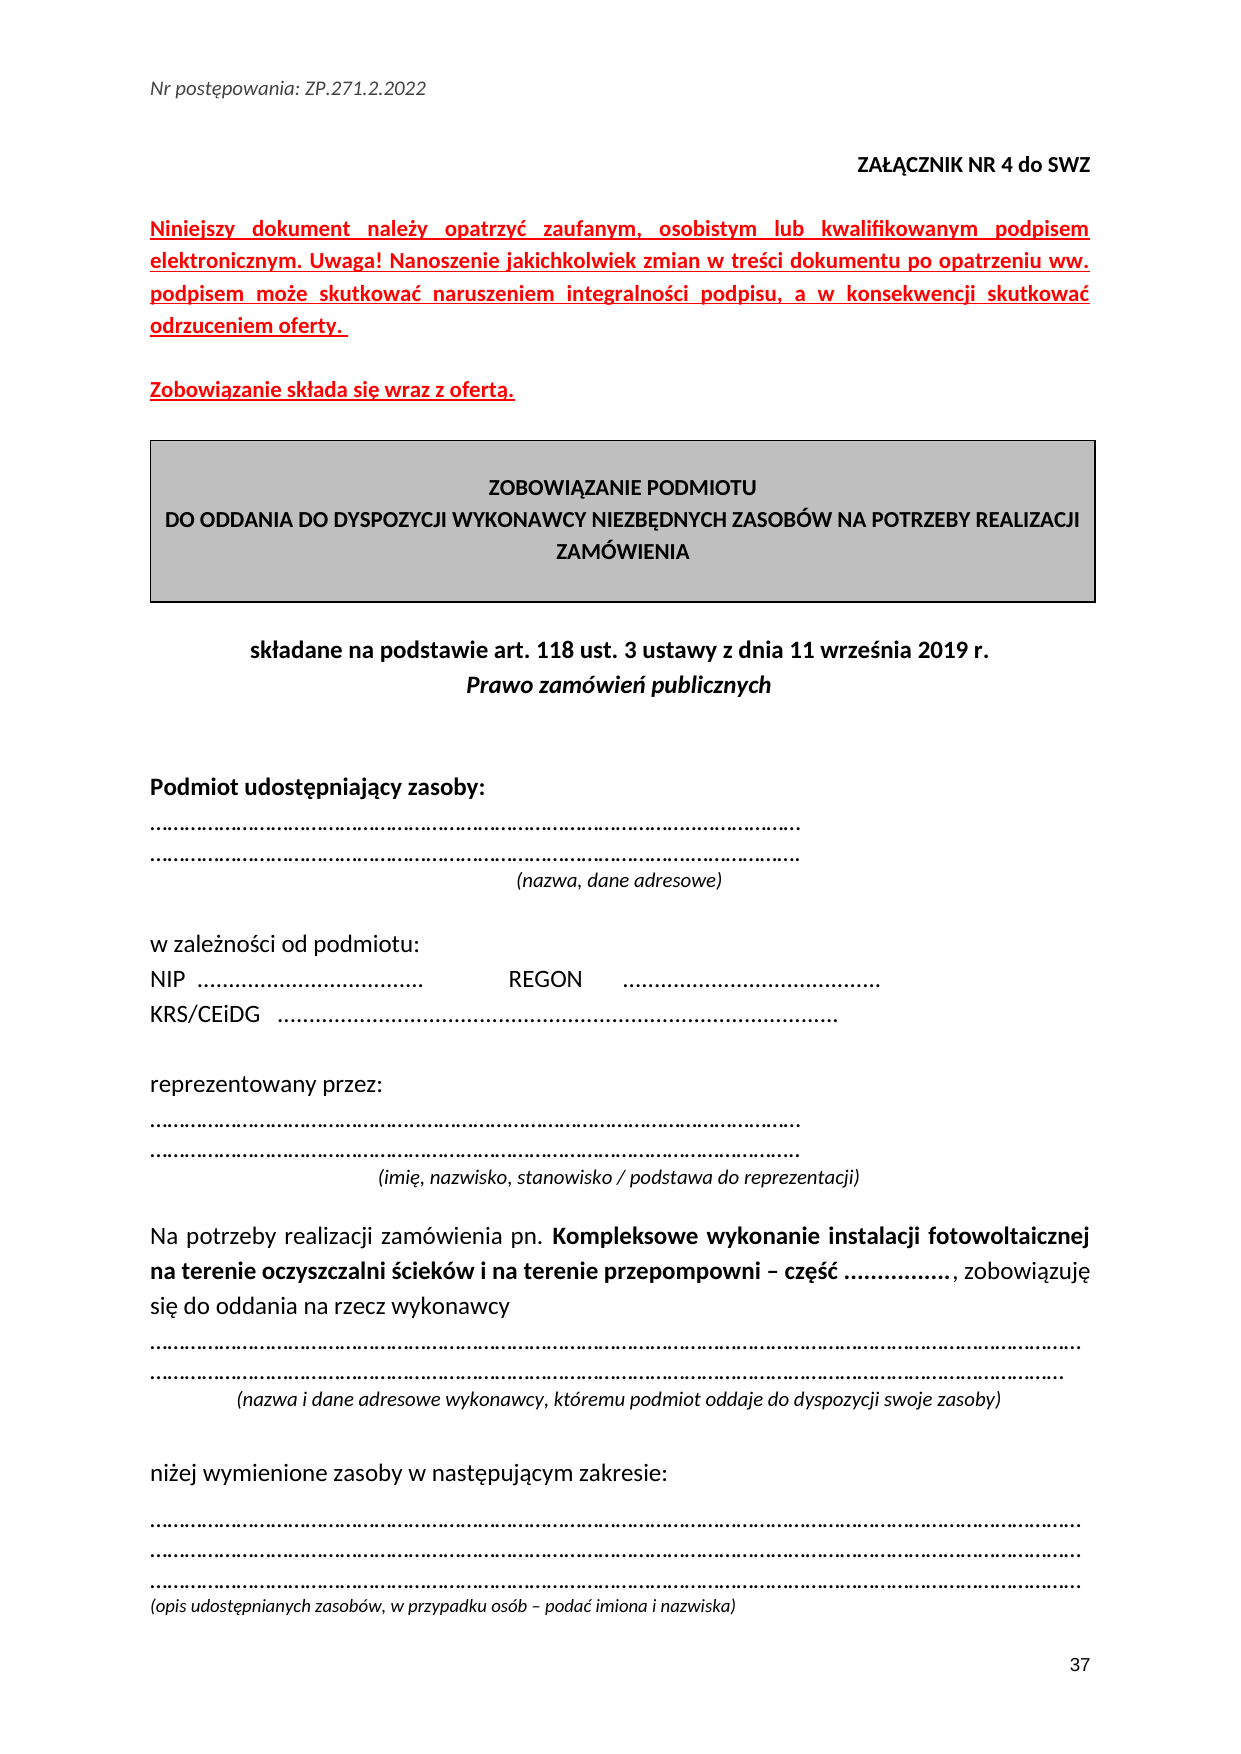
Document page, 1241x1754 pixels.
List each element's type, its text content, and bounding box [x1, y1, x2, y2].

text ………………………………………………………………………………………………….. [150, 1133, 1090, 1164]
text niżej wymienione zasoby w następującym zakresie: [150, 1457, 1090, 1487]
text Niniejszy dokument należy opatrzyć zaufanym, osobistym lub kwalifikowanym podpisem elektronicznym. Uwaga! Nanoszenie jakichkolwiek zmian w treści dokumentu po opatrzeniu ww. podpisem może skutkować naruszeniem integralności podpisu, a w konsekwencji skutkować odrzuceniem oferty. [150, 272, 1090, 303]
text Niniejszy dokument należy opatrzyć zaufanym, osobistym lub kwalifikowanym podpisem elektronicznym. Uwaga! Nanoszenie jakichkolwiek zmian w treści dokumentu po opatrzeniu ww. podpisem może skutkować naruszeniem integralności podpisu, a w konsekwencji skutkować odrzuceniem oferty. [150, 240, 1090, 271]
text KRS/CEiDG ......................................................................................... [150, 998, 1090, 1028]
text Podmiot udostępniający zasoby: [150, 771, 1090, 802]
text (imię, nazwisko, stanowisko / podstawa do reprezentacji) [150, 1164, 1090, 1189]
text Na potrzeby realizacji zamówienia pn. Kompleksowe wykonanie instalacji fotowoltaicznej na terenie oczyszczalni ścieków i na terenie przepompowni – część ................, zobowiązuję się do oddania na rzecz wykonawcy [150, 1220, 1090, 1320]
text (nazwa i dane adresowe wykonawcy, któremu podmiot oddaje do dyspozycji swoje zasoby) [150, 1386, 1090, 1411]
text ………………………………………..………………………………………………………… [150, 1103, 1090, 1133]
text Niniejszy dokument należy opatrzyć zaufanym, osobistym lub kwalifikowanym podpisem elektronicznym. Uwaga! Nanoszenie jakichkolwiek zmian w treści dokumentu po opatrzeniu ww. podpisem może skutkować naruszeniem integralności podpisu, a w konsekwencji skutkować odrzuceniem oferty. [150, 304, 1090, 339]
text (opis udostępnianych zasobów, w przypadku osób – podać imiona i nazwiska) [150, 1594, 1090, 1617]
text NIP .................................... REGON ......................................... [150, 963, 1090, 993]
text ZAŁĄCZNIK NR 4 do SWZ [150, 150, 1090, 178]
text składane na podstawie art. 118 ust. 3 ustawy z dnia 11 września 2019 r. [150, 634, 1090, 665]
table_header ZOBOWIĄZANIE PODMIOTU DO ODDANIA DO DYSPOZYCJI WYKONAWCY NIEZBĘDNYCH ZASOBÓW NA POTRZEBY REALIZACJI ZAMÓWIENIA [151, 441, 1094, 601]
text reprezentowany przez: [150, 1068, 1090, 1098]
text Niniejszy dokument należy opatrzyć zaufanym, osobistym lub kwalifikowanym podpisem elektronicznym. Uwaga! Nanoszenie jakichkolwiek zmian w treści dokumentu po opatrzeniu ww. podpisem może skutkować naruszeniem integralności podpisu, a w konsekwencji skutkować odrzuceniem oferty. [150, 214, 1090, 238]
text …………………………………………………………………………………..……………… [150, 806, 1090, 837]
text ……………………………………………………………………………………………………………………………………………………………………………………………………………………………………………………………………………………………………………………………………………………………………………………………………………………………………………… [150, 1503, 1090, 1594]
text …………………………………………………………………………………………………………………………………………………………………………………………………………………………………………………………………………………………… [150, 1325, 1090, 1386]
text ………………………………………………………………………………….………………. [150, 837, 1090, 867]
text Zobowiązanie składa się wraz z ofertą. [150, 375, 1090, 403]
text w zależności od podmiotu: [150, 928, 1090, 958]
text (nazwa, dane adresowe) [150, 867, 1090, 893]
text Prawo zamówień publicznych [150, 669, 1090, 700]
